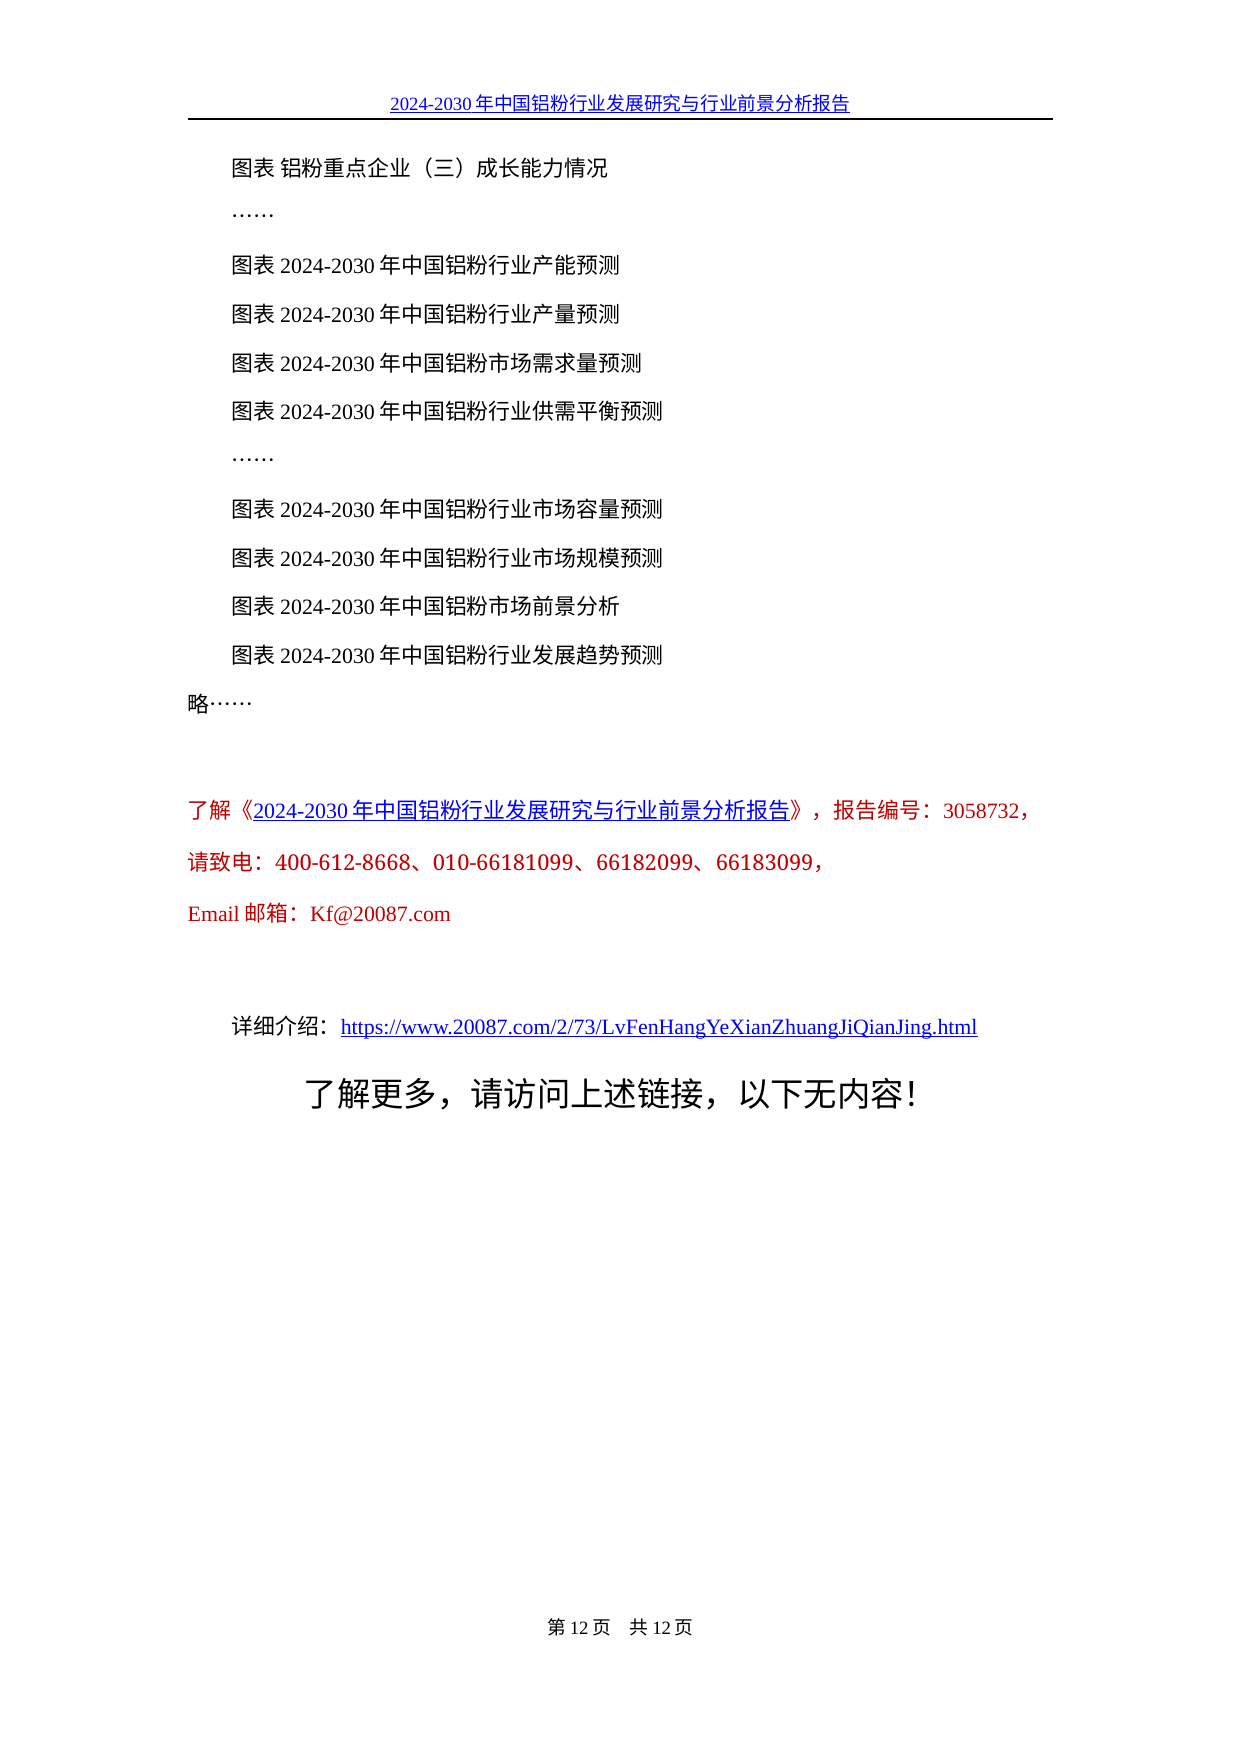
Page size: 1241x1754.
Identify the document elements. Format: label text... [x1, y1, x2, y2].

text 了解《2024-2030年中国铝粉行业发展研究与行业前景分析报告》，报告编号：3058732， [187, 793, 1053, 825]
text 请致电：400-612-8668、010-66181099、66182099、66183099， [187, 844, 1053, 877]
title 了解更多，请访问上述链接，以下无内容！ [187, 1059, 1053, 1124]
text 详细介绍：https://www.20087.com/2/73/LvFenHangYeXianZhuangJiQianJing.html [187, 1009, 1053, 1041]
text Email邮箱：Kf@20087.com [187, 896, 1053, 928]
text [187, 150, 1053, 719]
